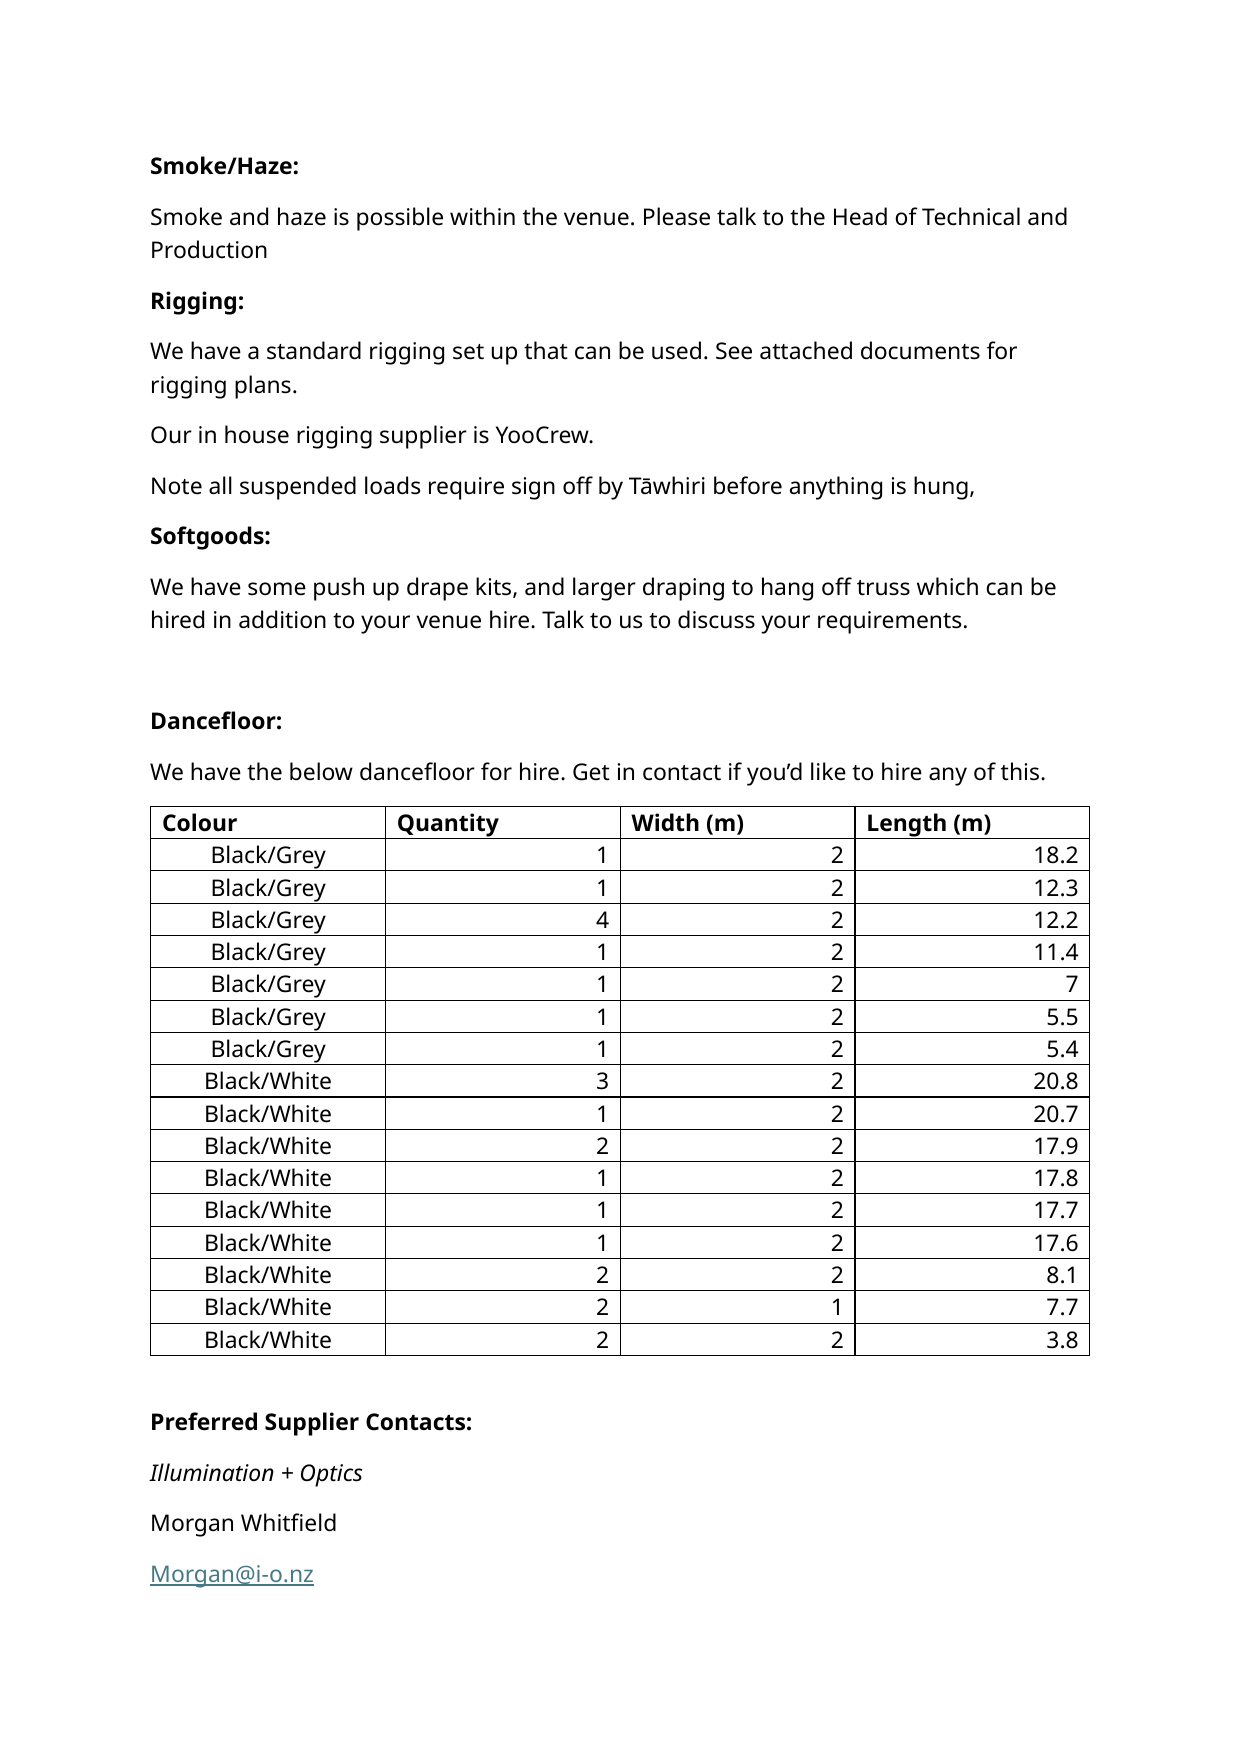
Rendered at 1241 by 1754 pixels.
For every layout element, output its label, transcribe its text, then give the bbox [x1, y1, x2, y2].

table_cell Black/Grey [151, 936, 385, 967]
table_cell 2 [621, 1259, 854, 1290]
table_cell 2 [621, 904, 854, 935]
table_cell 3 [386, 1065, 620, 1096]
table_cell 5.4 [856, 1033, 1089, 1064]
table_cell Black/Grey [151, 871, 385, 903]
table_cell 1 [621, 1291, 854, 1322]
table_cell 17.9 [856, 1130, 1089, 1161]
table_cell 20.7 [856, 1098, 1089, 1129]
table_cell 2 [386, 1259, 620, 1290]
text Illumination + Optics [150, 1457, 1090, 1488]
text Smoke/Haze: [150, 150, 1090, 181]
table_cell 12.2 [856, 904, 1089, 935]
table_cell 2 [621, 1227, 854, 1258]
table_cell Black/Grey [151, 968, 385, 999]
table_cell 1 [386, 871, 620, 903]
table_cell 1 [386, 936, 620, 967]
table_cell 5.5 [856, 1001, 1089, 1032]
text We have some push up drape kits, and larger draping to hang off truss which can be hired in addition to your venue hire. Talk to us to discuss your requirements. [150, 570, 1090, 635]
table_cell 7 [856, 968, 1089, 999]
table_cell Black/White [151, 1259, 385, 1290]
text Our in house rigging supplier is YooCrew. [150, 419, 1090, 450]
table_header Length (m) [856, 807, 1089, 838]
table_cell 17.6 [856, 1227, 1089, 1258]
table_cell 1 [386, 968, 620, 999]
table_cell 2 [621, 1065, 854, 1096]
table_cell 2 [621, 871, 854, 903]
table_cell 1 [386, 1162, 620, 1193]
table_cell 2 [386, 1291, 620, 1322]
table_cell Black/White [151, 1130, 385, 1161]
table_cell 11.4 [856, 936, 1089, 967]
text Preferred Supplier Contacts: [150, 1406, 1090, 1437]
text We have a standard rigging set up that can be used. See attached documents for rigging plans. [150, 335, 1090, 400]
table_cell 17.8 [856, 1162, 1089, 1193]
text Dancefloor: [150, 705, 1090, 736]
table_cell Black/White [151, 1162, 385, 1193]
table_cell 17.7 [856, 1194, 1089, 1226]
table_cell 2 [621, 1324, 854, 1355]
text Note all suspended loads require sign off by Tāwhiri before anything is hung, [150, 469, 1090, 501]
table_cell 2 [621, 968, 854, 999]
table_cell Black/White [151, 1291, 385, 1322]
table_cell 20.8 [856, 1065, 1089, 1096]
table_cell 2 [386, 1324, 620, 1355]
table_cell Black/White [151, 1324, 385, 1355]
table_cell Black/Grey [151, 839, 385, 870]
table_cell 2 [621, 1194, 854, 1226]
table_header Quantity [386, 807, 620, 838]
table_cell Black/Grey [151, 1033, 385, 1064]
text Softgoods: [150, 520, 1090, 551]
text Morgan@i-o.nz [150, 1557, 1090, 1589]
table_cell 2 [621, 1162, 854, 1193]
table_cell Black/White [151, 1065, 385, 1096]
table_cell 2 [621, 1130, 854, 1161]
table_cell 3.8 [856, 1324, 1089, 1355]
table_cell 1 [386, 839, 620, 870]
table_cell 1 [386, 1098, 620, 1129]
table_cell 1 [386, 1033, 620, 1064]
text Rigging: [150, 284, 1090, 316]
table_cell 7.7 [856, 1291, 1089, 1322]
table_cell 12.3 [856, 871, 1089, 903]
table_cell 2 [621, 839, 854, 870]
table_cell 8.1 [856, 1259, 1089, 1290]
table_cell 1 [386, 1001, 620, 1032]
table_cell Black/Grey [151, 1001, 385, 1032]
table_cell Black/White [151, 1227, 385, 1258]
table_cell Black/White [151, 1194, 385, 1226]
table_header Width (m) [621, 807, 854, 838]
text We have the below dancefloor for hire. Get in contact if you’d like to hire any of this. [150, 755, 1090, 787]
table_cell 1 [386, 1227, 620, 1258]
table_cell 2 [621, 1033, 854, 1064]
table_cell 18.2 [856, 839, 1089, 870]
text Morgan Whitfield [150, 1507, 1090, 1538]
table_cell 2 [621, 936, 854, 967]
table_cell 2 [621, 1001, 854, 1032]
text Smoke and haze is possible within the venue. Please talk to the Head of Technical and Production [150, 200, 1090, 265]
table_cell 1 [386, 1194, 620, 1226]
table_cell 4 [386, 904, 620, 935]
table_cell Black/White [151, 1098, 385, 1129]
table_header Colour [151, 807, 385, 838]
table_cell 2 [386, 1130, 620, 1161]
table_cell Black/Grey [151, 904, 385, 935]
table_cell 2 [621, 1098, 854, 1129]
